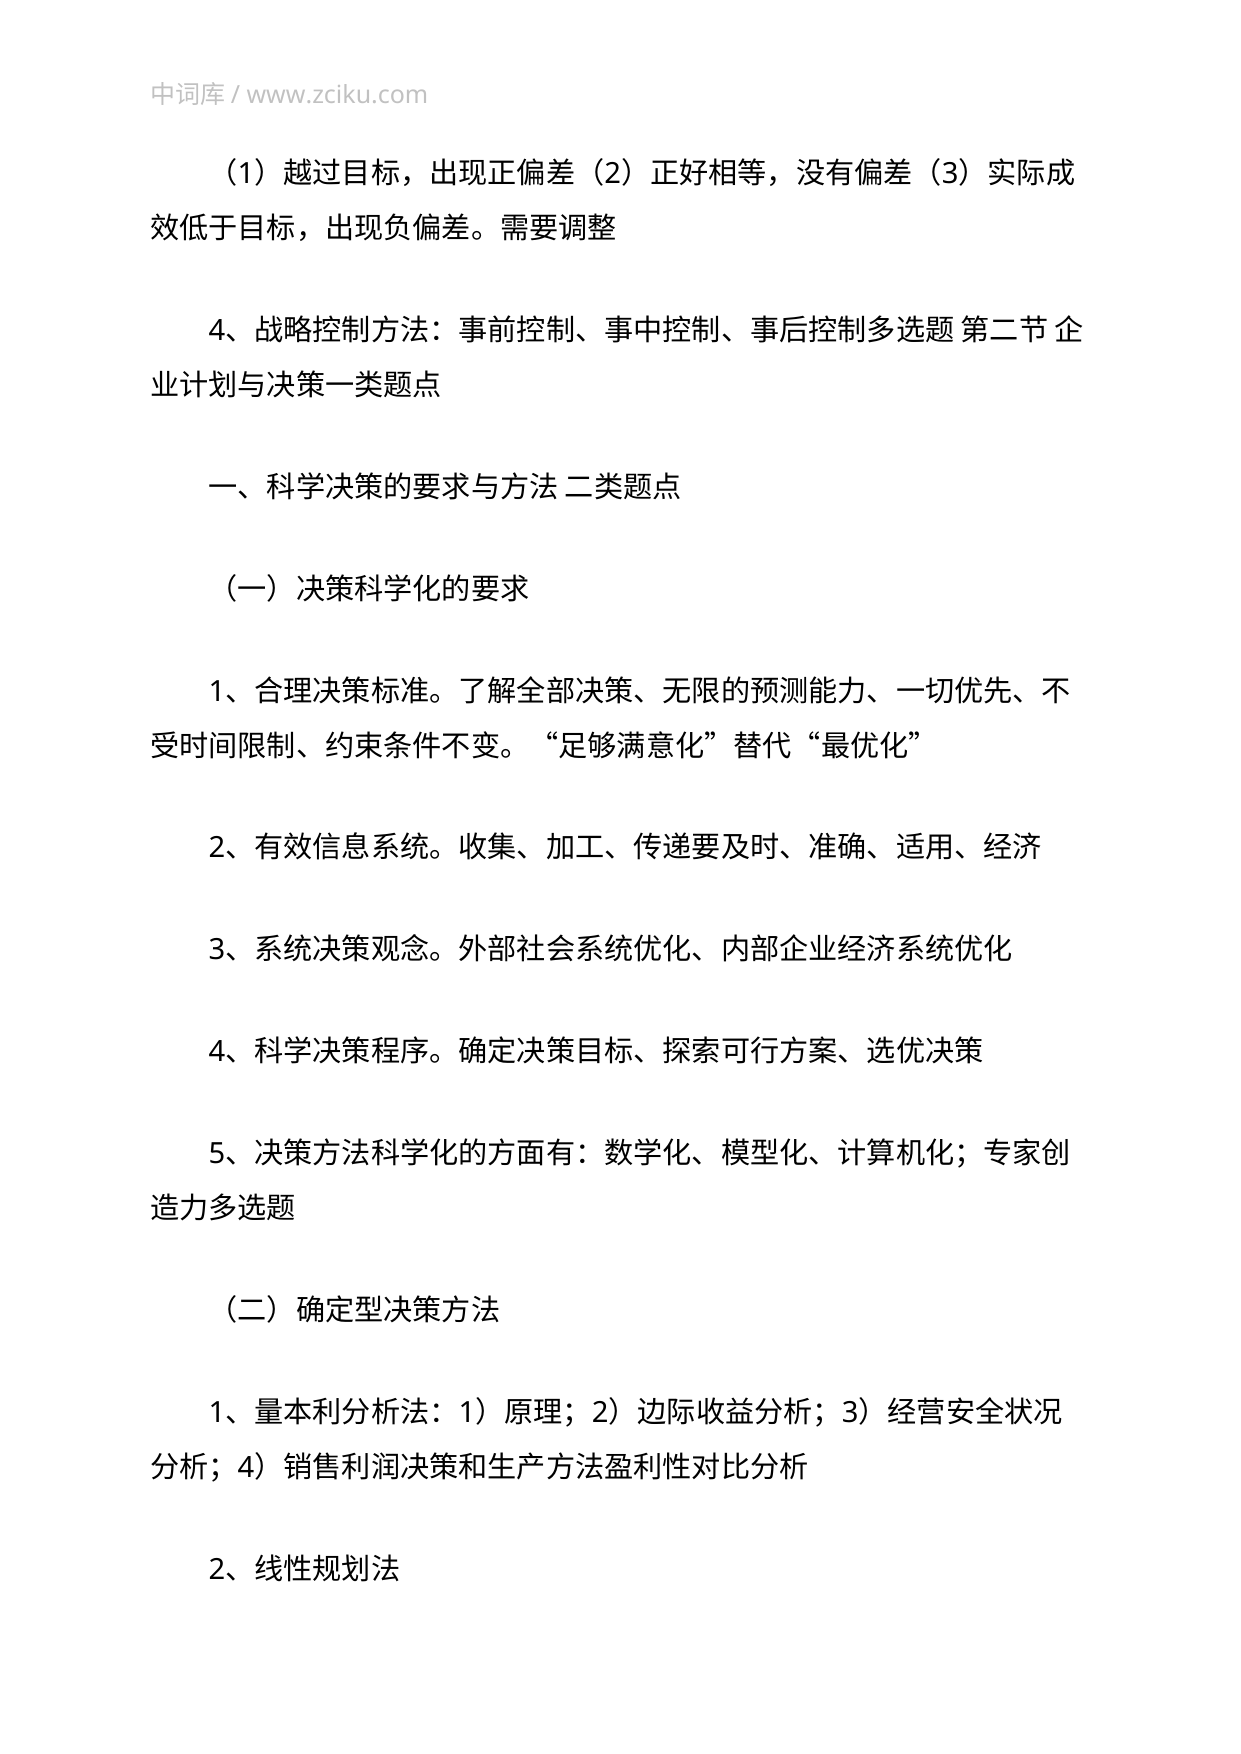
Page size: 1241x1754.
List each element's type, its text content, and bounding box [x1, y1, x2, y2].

text 一、科学决策的要求与方法 二类题点 [150, 463, 1090, 506]
text 3、系统决策观念。外部社会系统优化、内部企业经济系统优化 [150, 926, 1090, 968]
text 4、科学决策程序。确定决策目标、探索可行方案、选优决策 [150, 1028, 1090, 1070]
text （二）确定型决策方法 [150, 1287, 1090, 1329]
text （一）决策科学化的要求 [150, 565, 1090, 608]
text 4、战略控制方法：事前控制、事中控制、事后控制多选题 第二节 企业计划与决策一类题点 [150, 307, 1090, 404]
text 2、有效信息系统。收集、加工、传递要及时、准确、适用、经济 [150, 824, 1090, 866]
text 2、线性规划法 [150, 1545, 1090, 1588]
text 5、决策方法科学化的方面有：数学化、模型化、计算机化；专家创造力多选题 [150, 1130, 1090, 1227]
text 1、量本利分析法：1）原理；2）边际收益分析；3）经营安全状况分析；4）销售利润决策和生产方法盈利性对比分析 [150, 1388, 1090, 1486]
text （1）越过目标，出现正偏差（2）正好相等，没有偏差（3）实际成效低于目标，出现负偏差。需要调整 [150, 150, 1090, 247]
text 1、合理决策标准。了解全部决策、无限的预测能力、一切优先、不受时间限制、约束条件不变。“足够满意化”替代“最优化” [150, 667, 1090, 764]
